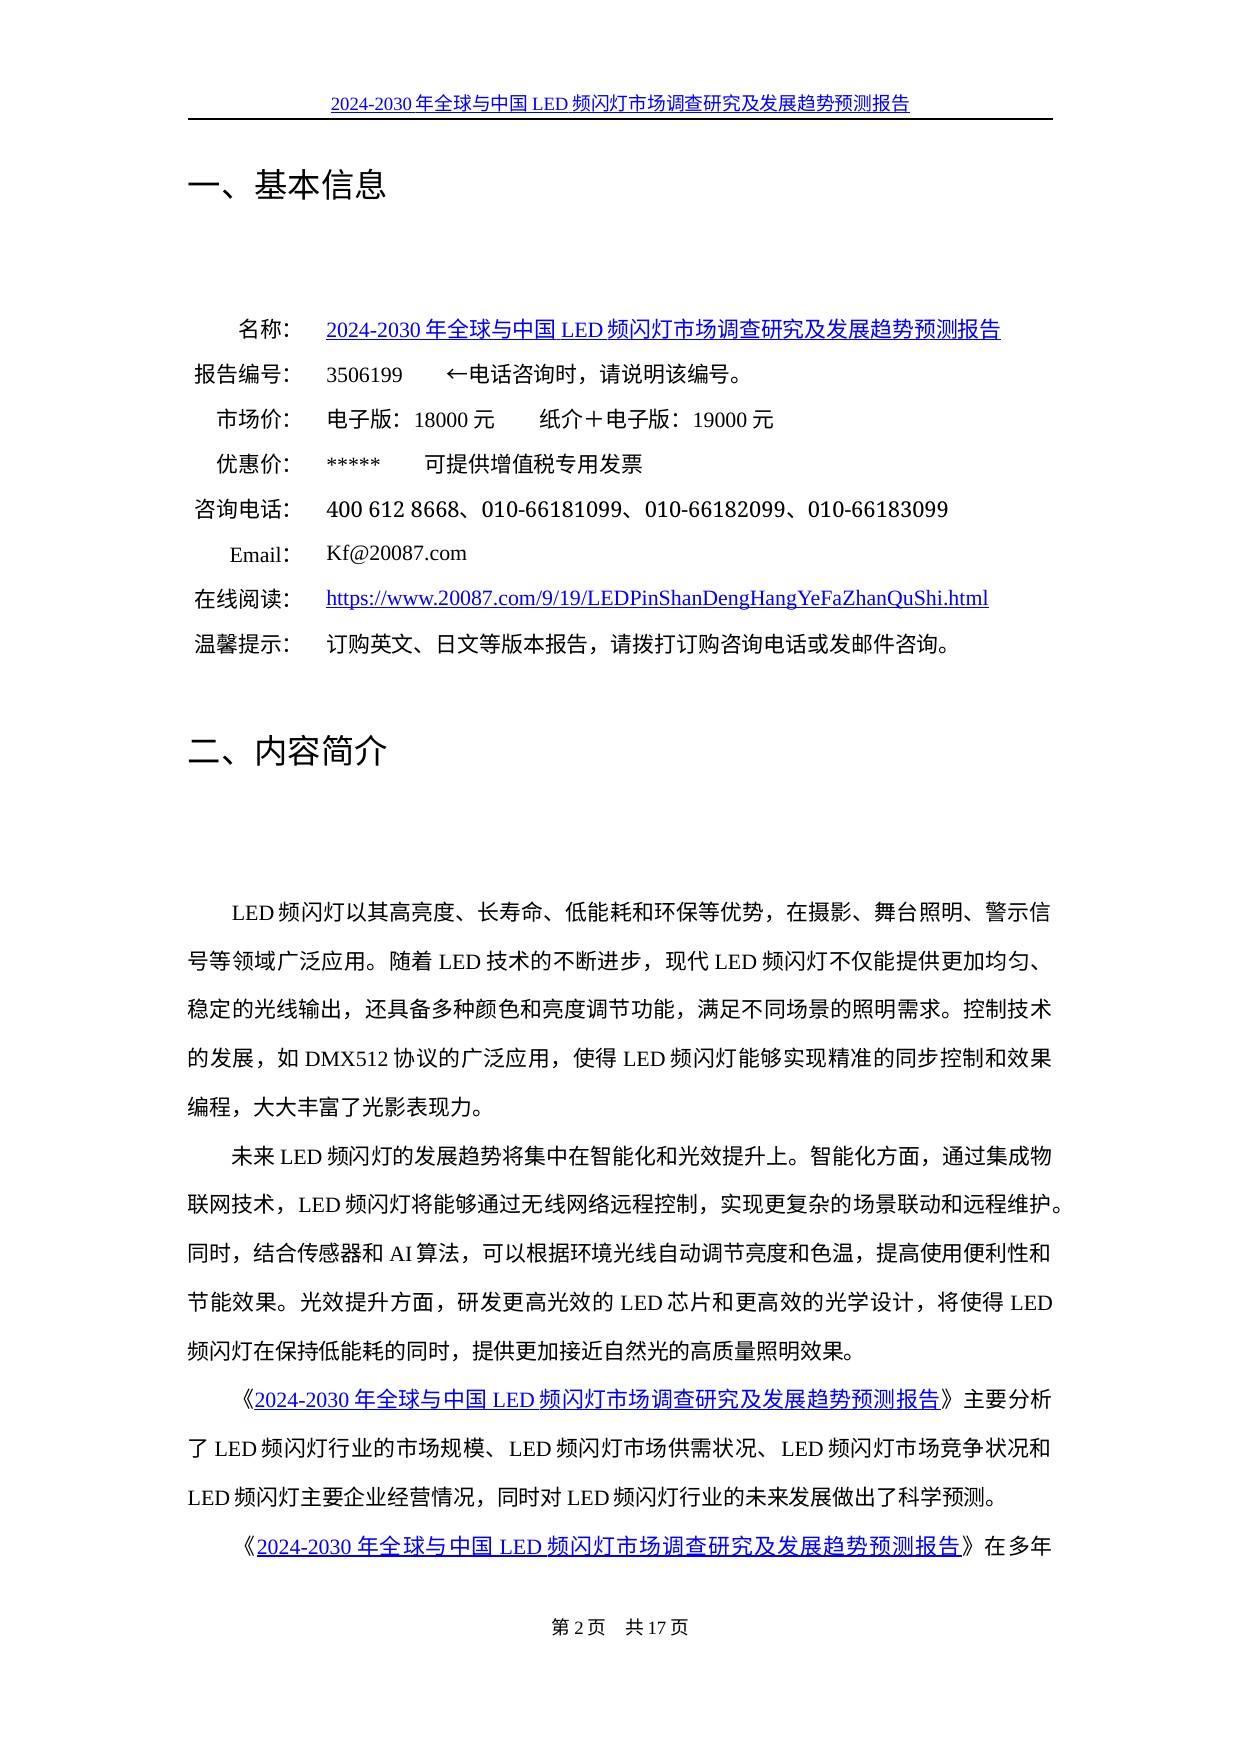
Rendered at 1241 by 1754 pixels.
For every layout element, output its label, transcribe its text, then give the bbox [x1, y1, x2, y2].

table_cell [315, 582, 1073, 627]
table_cell ***** 可提供增值税专用发票 [315, 447, 1073, 492]
table_header 名称： [167, 312, 315, 357]
table_cell Kf@20087.com [315, 537, 1073, 582]
table_cell 400 612 8668、010-66181099、010-66182099、010-66183099 [315, 492, 1073, 537]
table_header 2024-2030年全球与中国LED频闪灯市场调查研究及发展趋势预测报告 [315, 312, 1073, 357]
table_cell 电子版：18000 元 纸介＋电子版：19000 元 [315, 402, 1073, 447]
title 一、基本信息 [187, 150, 1053, 215]
table_cell 温馨提示： [167, 627, 315, 672]
table_cell Email： [167, 537, 315, 582]
table_cell 优惠价： [167, 447, 315, 492]
table_cell 市场价： [167, 402, 315, 447]
table_cell 在线阅读： [167, 582, 315, 627]
table_cell 订购英文、日文等版本报告，请拨打订购咨询电话或发邮件咨询。 [315, 627, 1073, 672]
title 二、内容简介 [187, 717, 1053, 782]
table_cell 咨询电话： [167, 492, 315, 537]
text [187, 894, 1053, 1561]
table_cell 3506199 ←电话咨询时，请说明该编号。 [315, 357, 1073, 402]
table_cell 报告编号： [167, 357, 315, 402]
